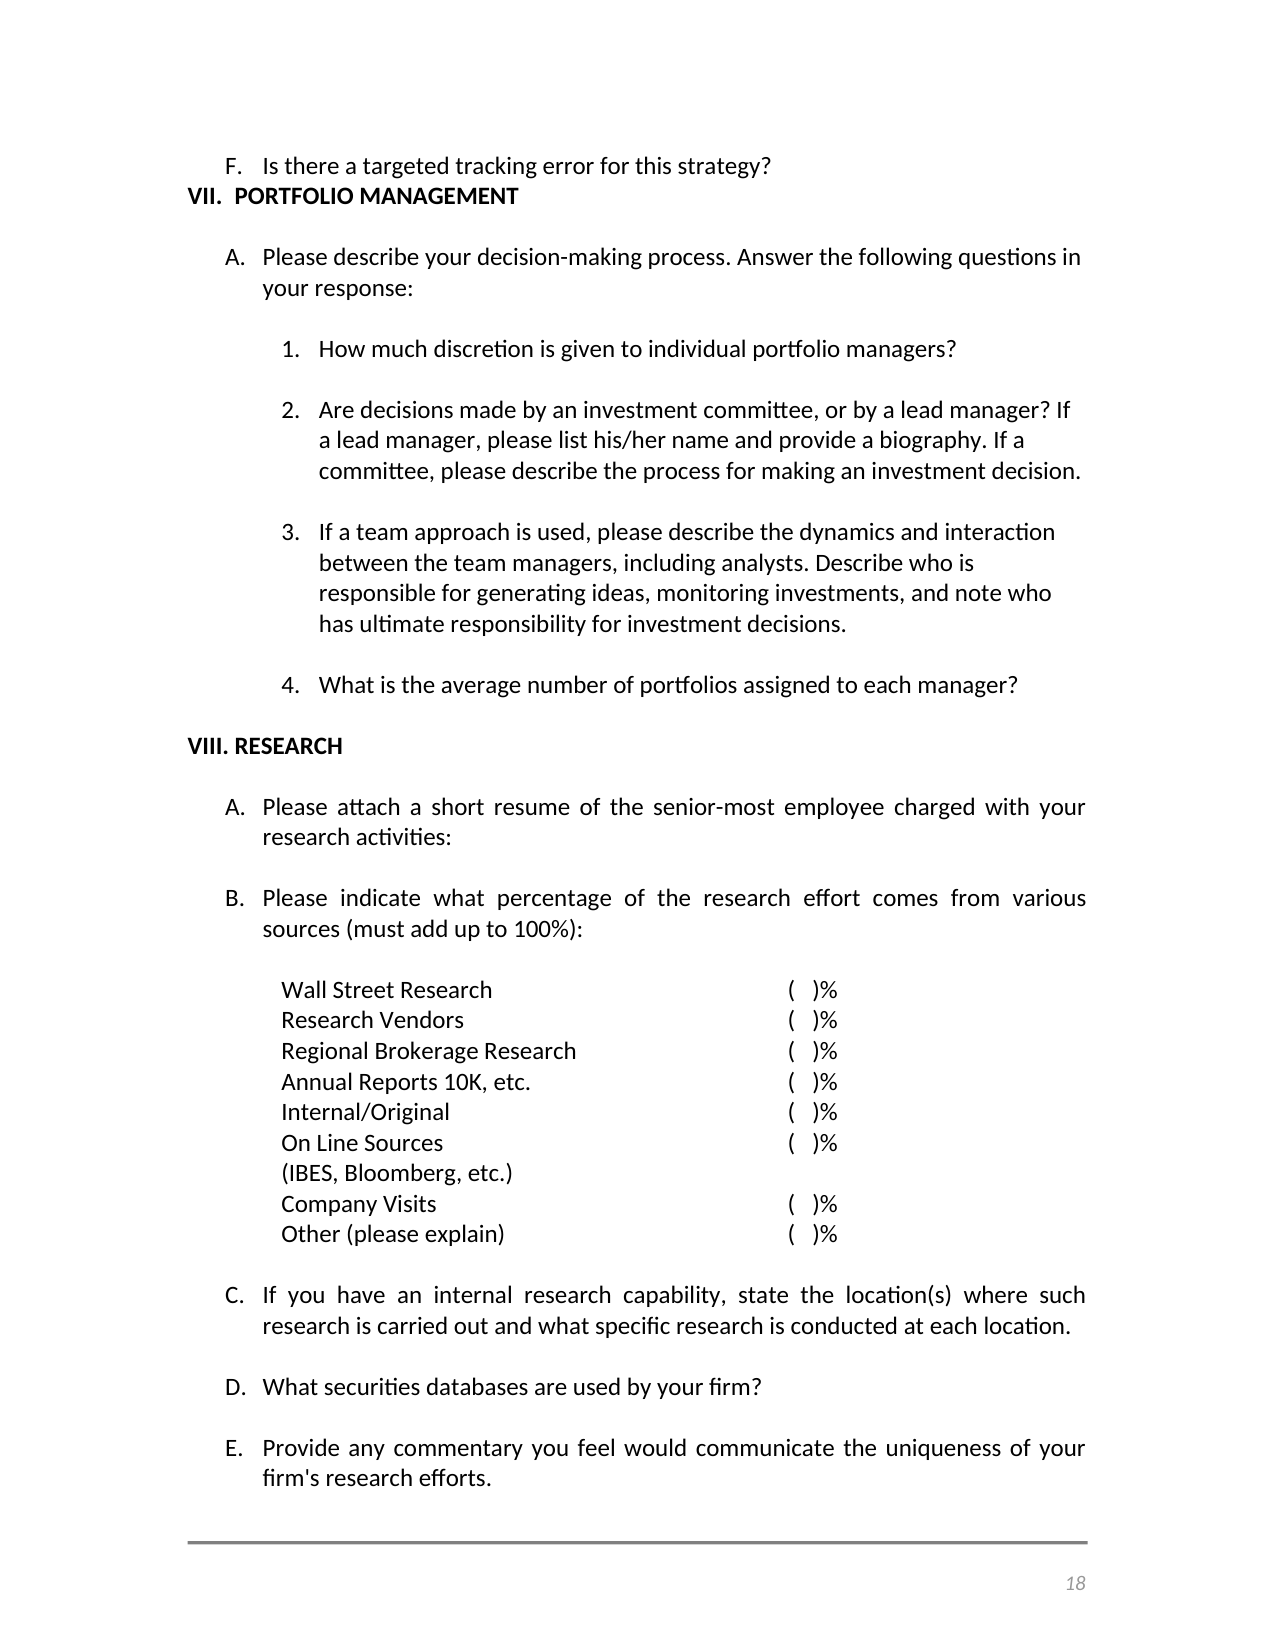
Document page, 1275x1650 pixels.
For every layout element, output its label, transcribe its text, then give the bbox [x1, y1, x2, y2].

list Is there a targeted tracking error for this strategy? [225, 150, 1087, 181]
text Internal/Original ( )% [281, 1096, 1087, 1127]
list What is the average number of portfolios assigned to each manager? [281, 669, 1087, 699]
text On Line Sources ( )% [281, 1127, 1087, 1157]
text Annual Reports 10K, etc. ( )% [281, 1066, 1087, 1096]
list If a team approach is used, please describe the dynamics and interaction between the team managers, including analysts. Describe who is responsible for generating ideas, monitoring investments, and note who has ultimate responsibility for investment decisions. [281, 516, 1087, 638]
text Other (please explain) ( )% [281, 1218, 1087, 1249]
list Please indicate what percentage of the research effort comes from various sources (must add up to 100%): [225, 882, 1087, 943]
list Please describe your decision-making process. Answer the following questions in your response: [225, 242, 1087, 303]
text Wall Street Research ( )% [281, 974, 1087, 1004]
list Please attach a short resume of the senior-most employee charged with your research activities: [225, 791, 1087, 852]
text Research Vendors ( )% [281, 1004, 1087, 1035]
list RESEARCH [187, 730, 1087, 760]
list If you have an internal research capability, state the location(s) where such research is carried out and what specific research is conducted at each location. [225, 1279, 1087, 1340]
list PORTFOLIO MANAGEMENT [187, 181, 1087, 211]
text (IBES, Bloomberg, etc.) [281, 1157, 1087, 1188]
list Are decisions made by an investment committee, or by a lead manager? If a lead manager, please list his/her name and provide a biography. If a committee, please describe the process for making an investment decision. [281, 394, 1087, 486]
text Regional Brokerage Research ( )% [281, 1035, 1087, 1066]
list What securities databases are used by your firm? [225, 1371, 1087, 1401]
list Provide any commentary you feel would communicate the uniqueness of your firm's research efforts. [225, 1432, 1087, 1493]
text Company Visits ( )% [281, 1188, 1087, 1218]
list How much discretion is given to individual portfolio managers? [281, 333, 1087, 364]
